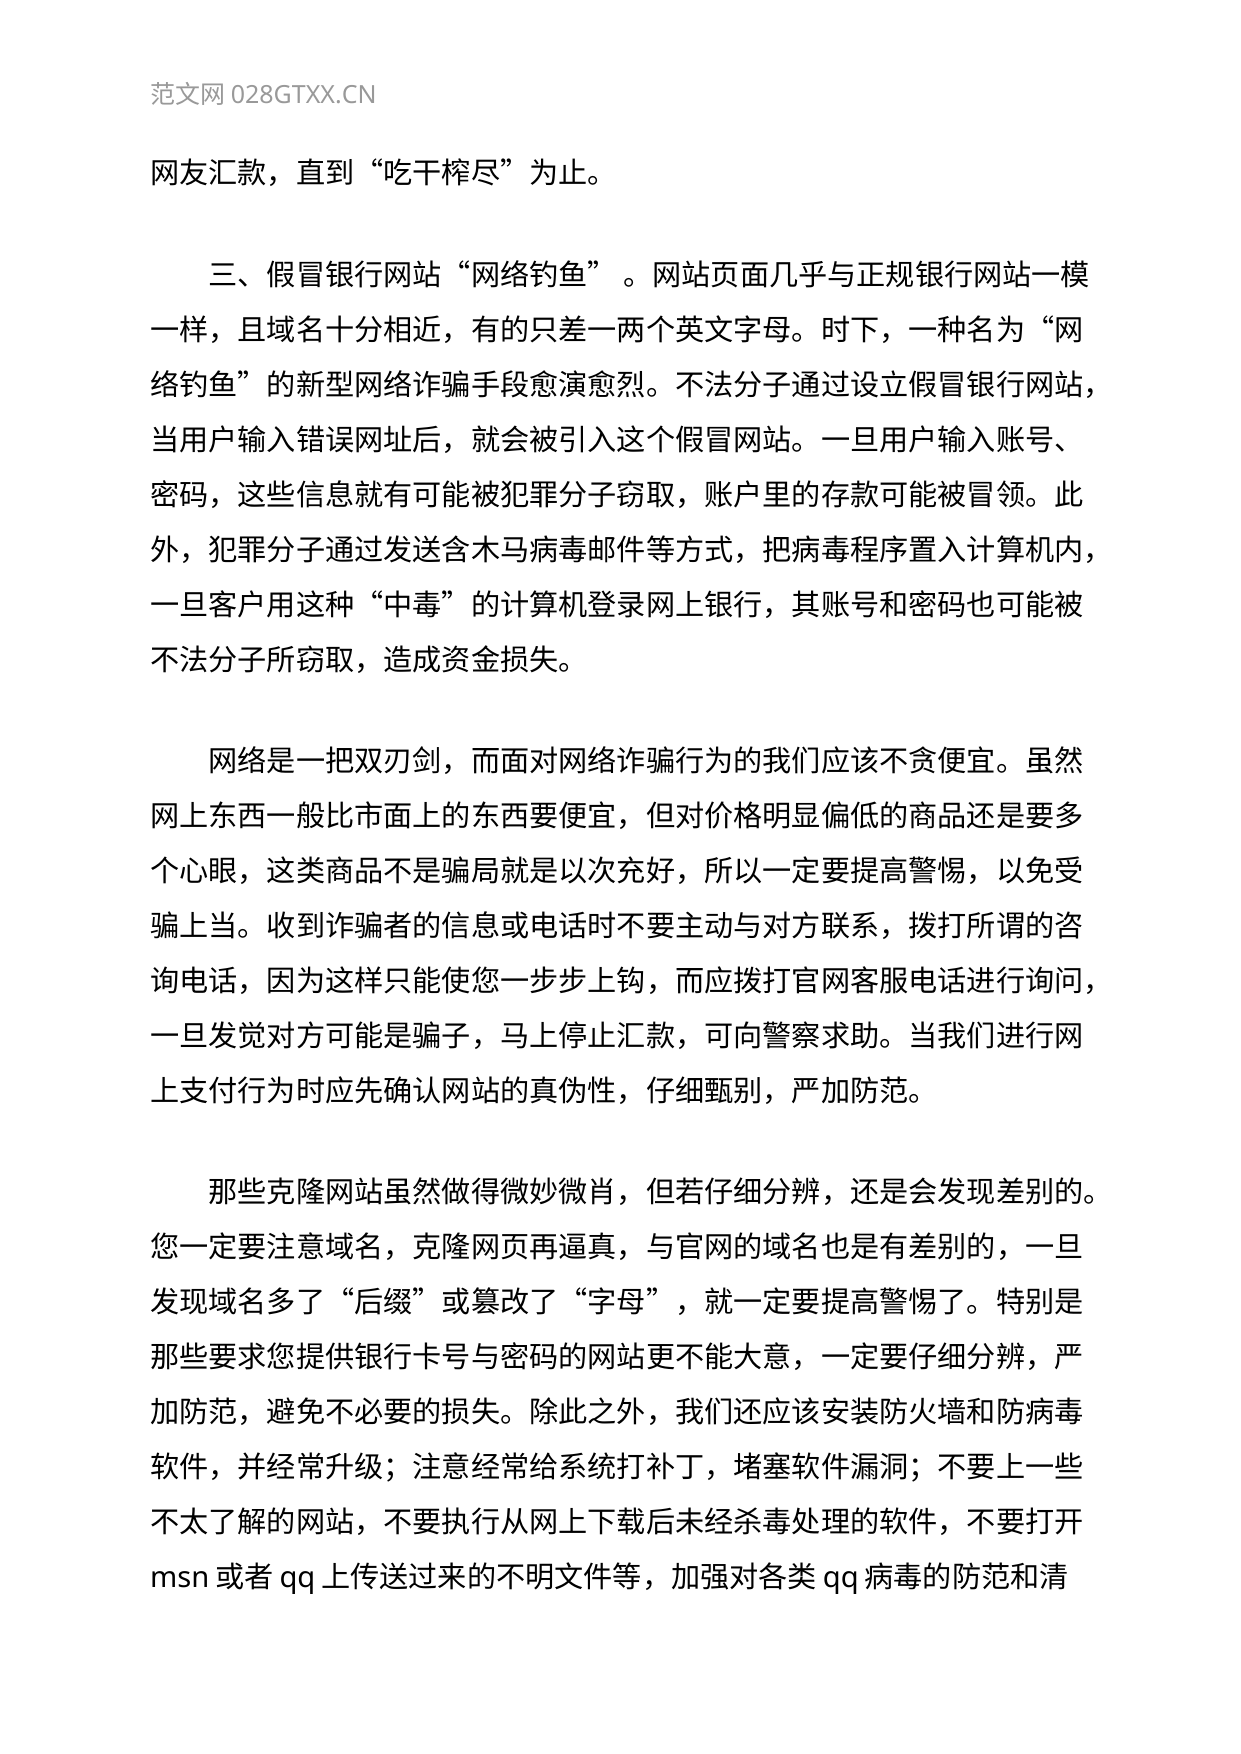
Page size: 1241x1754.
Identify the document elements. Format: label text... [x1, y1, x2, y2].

text 网络是一把双刃剑，而面对网络诈骗行为的我们应该不贪便宜。虽然网上东西一般比市面上的东西要便宜，但对价格明显偏低的商品还是要多个心眼，这类商品不是骗局就是以次充好，所以一定要提高警惕，以免受骗上当。收到诈骗者的信息或电话时不要主动与对方联系，拨打所谓的咨询电话，因为这样只能使您一步步上钩，而应拨打官网客服电话进行询问，一旦发觉对方可能是骗子，马上停止汇款，可向警察求助。当我们进行网上支付行为时应先确认网站的真伪性，仔细甄别，严加防范。 [150, 738, 1090, 1109]
text 三、假冒银行网站“网络钓鱼” 。网站页面几乎与正规银行网站一模一样，且域名十分相近，有的只差一两个英文字母。时下，一种名为“网络钓鱼”的新型网络诈骗手段愈演愈烈。不法分子通过设立假冒银行网站，当用户输入错误网址后，就会被引入这个假冒网站。一旦用户输入账号、密码，这些信息就有可能被犯罪分子窃取，账户里的存款可能被冒领。此外，犯罪分子通过发送含木马病毒邮件等方式，把病毒程序置入计算机内，一旦客户用这种“中毒”的计算机登录网上银行，其账号和密码也可能被不法分子所窃取，造成资金损失。 [150, 252, 1090, 678]
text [150, 1169, 1090, 1596]
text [150, 150, 1090, 192]
